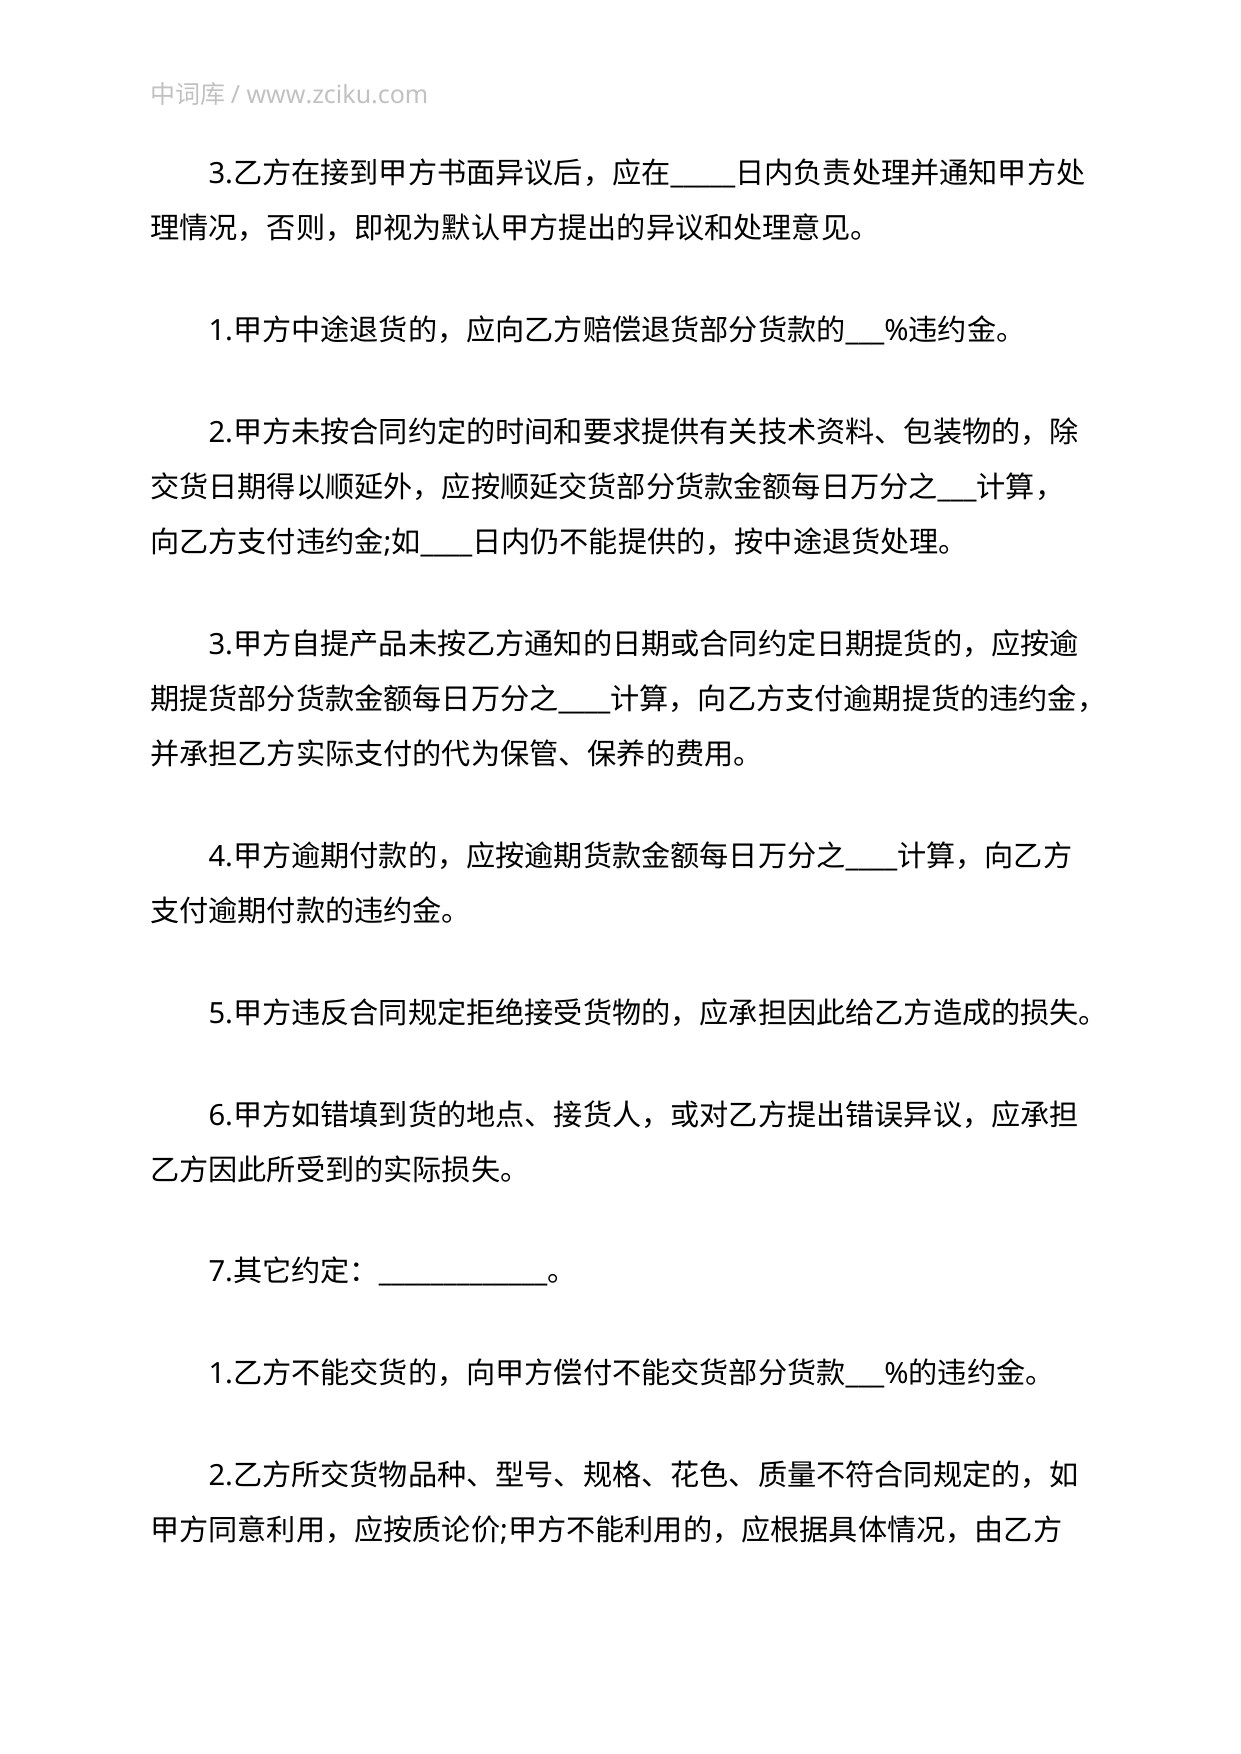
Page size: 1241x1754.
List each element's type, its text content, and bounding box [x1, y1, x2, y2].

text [150, 1452, 1090, 1549]
text 3.甲方自提产品未按乙方通知的日期或合同约定日期提货的，应按逾期提货部分货款金额每日万分之____计算，向乙方支付逾期提货的违约金，并承担乙方实际支付的代为保管、保养的费用。 [150, 621, 1090, 773]
text 6.甲方如错填到货的地点、接货人，或对乙方提出错误异议，应承担乙方因此所受到的实际损失。 [150, 1091, 1090, 1188]
text 3.乙方在接到甲方书面异议后，应在_____日内负责处理并通知甲方处理情况，否则，即视为默认甲方提出的异议和处理意见。 [150, 150, 1090, 247]
text 5.甲方违反合同规定拒绝接受货物的，应承担因此给乙方造成的损失。 [150, 989, 1090, 1032]
text 1.甲方中途退货的，应向乙方赔偿退货部分货款的___%违约金。 [150, 307, 1090, 349]
text 4.甲方逾期付款的，应按逾期货款金额每日万分之____计算，向乙方支付逾期付款的违约金。 [150, 832, 1090, 930]
text 2.甲方未按合同约定的时间和要求提供有关技术资料、包装物的，除交货日期得以顺延外，应按顺延交货部分货款金额每日万分之___计算，向乙方支付违约金;如____日内仍不能提供的，按中途退货处理。 [150, 409, 1090, 561]
text 1.乙方不能交货的，向甲方偿付不能交货部分货款___%的违约金。 [150, 1350, 1090, 1392]
text 7.其它约定：_____________。 [150, 1248, 1090, 1290]
